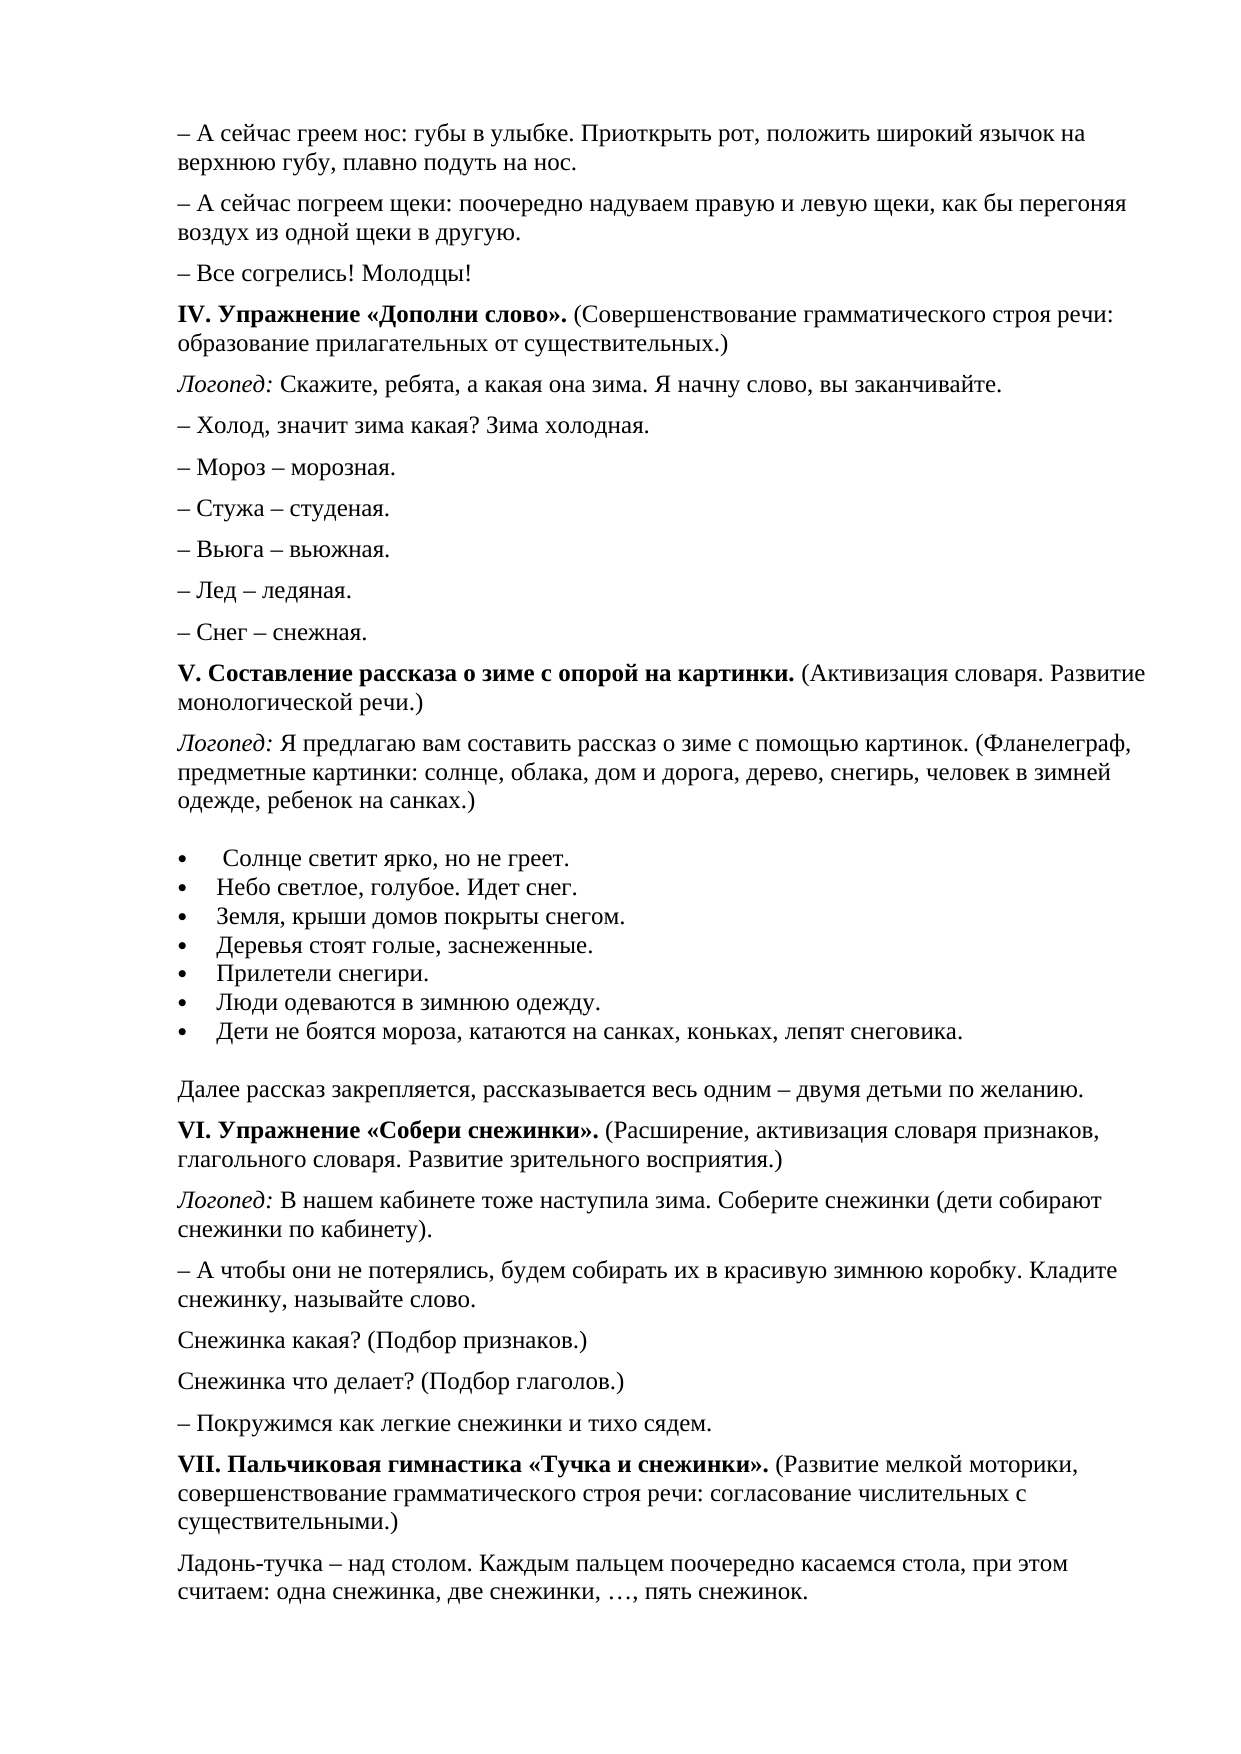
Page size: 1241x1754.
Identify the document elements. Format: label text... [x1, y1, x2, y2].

text V. Составление рассказа о зиме с опорой на картинки. (Активизация словаря. Развитие монологической речи.) [177, 658, 1152, 716]
text Далее рассказ закрепляется, рассказывается весь одним – двумя детьми по желанию. [177, 1074, 1152, 1103]
text – Лед – ледяная. [177, 576, 1152, 604]
text Логопед: Скажите, ребята, а какая она зима. Я начну слово, вы заканчивайте. [177, 369, 1152, 398]
list Деревья стоят голые, заснеженные. [179, 930, 1152, 958]
text – А сейчас погреем щеки: поочередно надуваем правую и левую щеки, как бы перегоняя воздух из одной щеки в другую. [177, 188, 1152, 246]
text Снежинка какая? (Подбор признаков.) [177, 1325, 1152, 1354]
list Люди одеваются в зимнюю одежду. [179, 987, 1152, 1016]
text – Снег – снежная. [177, 617, 1152, 646]
text IV. Упражнение «Дополни слово». (Совершенствование грамматического строя речи: образование прилагательных от существительных.) [177, 299, 1152, 357]
text Ладонь-тучка – над столом. Каждым пальцем поочередно касаемся стола, при этом считаем: одна снежинка, две снежинки, …, пять снежинок. [177, 1548, 1152, 1605]
text – Покружимся как легкие снежинки и тихо сядем. [177, 1408, 1152, 1436]
list Прилетели снегири. [179, 958, 1152, 987]
text Снежинка что делает? (Подбор глаголов.) [177, 1366, 1152, 1395]
text VI. Упражнение «Собери снежинки». (Расширение, активизация словаря признаков, глагольного словаря. Развитие зрительного восприятия.) [177, 1115, 1152, 1173]
text Логопед: Я предлагаю вам составить рассказ о зиме с помощью картинок. (Фланелеграф, предметные картинки: солнце, облака, дом и дорога, дерево, снегирь, человек в зимней одежде, ребенок на санках.) [177, 728, 1152, 814]
text Логопед: В нашем кабинете тоже наступила зима. Соберите снежинки (дети собирают снежинки по кабинету). [177, 1185, 1152, 1243]
text – А сейчас греем нос: губы в улыбке. Приоткрыть рот, положить широкий язычок на верхнюю губу, плавно подуть на нос. [177, 118, 1152, 176]
text – Мороз – морозная. [177, 452, 1152, 481]
text – Холод, значит зима какая? Зима холодная. [177, 411, 1152, 439]
text – Стужа – студеная. [177, 493, 1152, 522]
list Небо светлое, голубое. Идет снег. [179, 872, 1152, 901]
text – Вьюга – вьюжная. [177, 534, 1152, 563]
list Дети не боятся мороза, катаются на санках, коньках, лепят снеговика. [179, 1016, 1152, 1045]
text – Все согрелись! Молодцы! [177, 258, 1152, 287]
list Земля, крыши домов покрыты снегом. [179, 901, 1152, 930]
list Солнце светит ярко, но не греет. [179, 843, 1152, 872]
text VII. Пальчиковая гимнастика «Тучка и снежинки». (Развитие мелкой моторики, совершенствование грамматического строя речи: согласование числительных с существительными.) [177, 1449, 1152, 1535]
text – А чтобы они не потерялись, будем собирать их в красивую зимнюю коробку. Кладите снежинку, называйте слово. [177, 1255, 1152, 1313]
